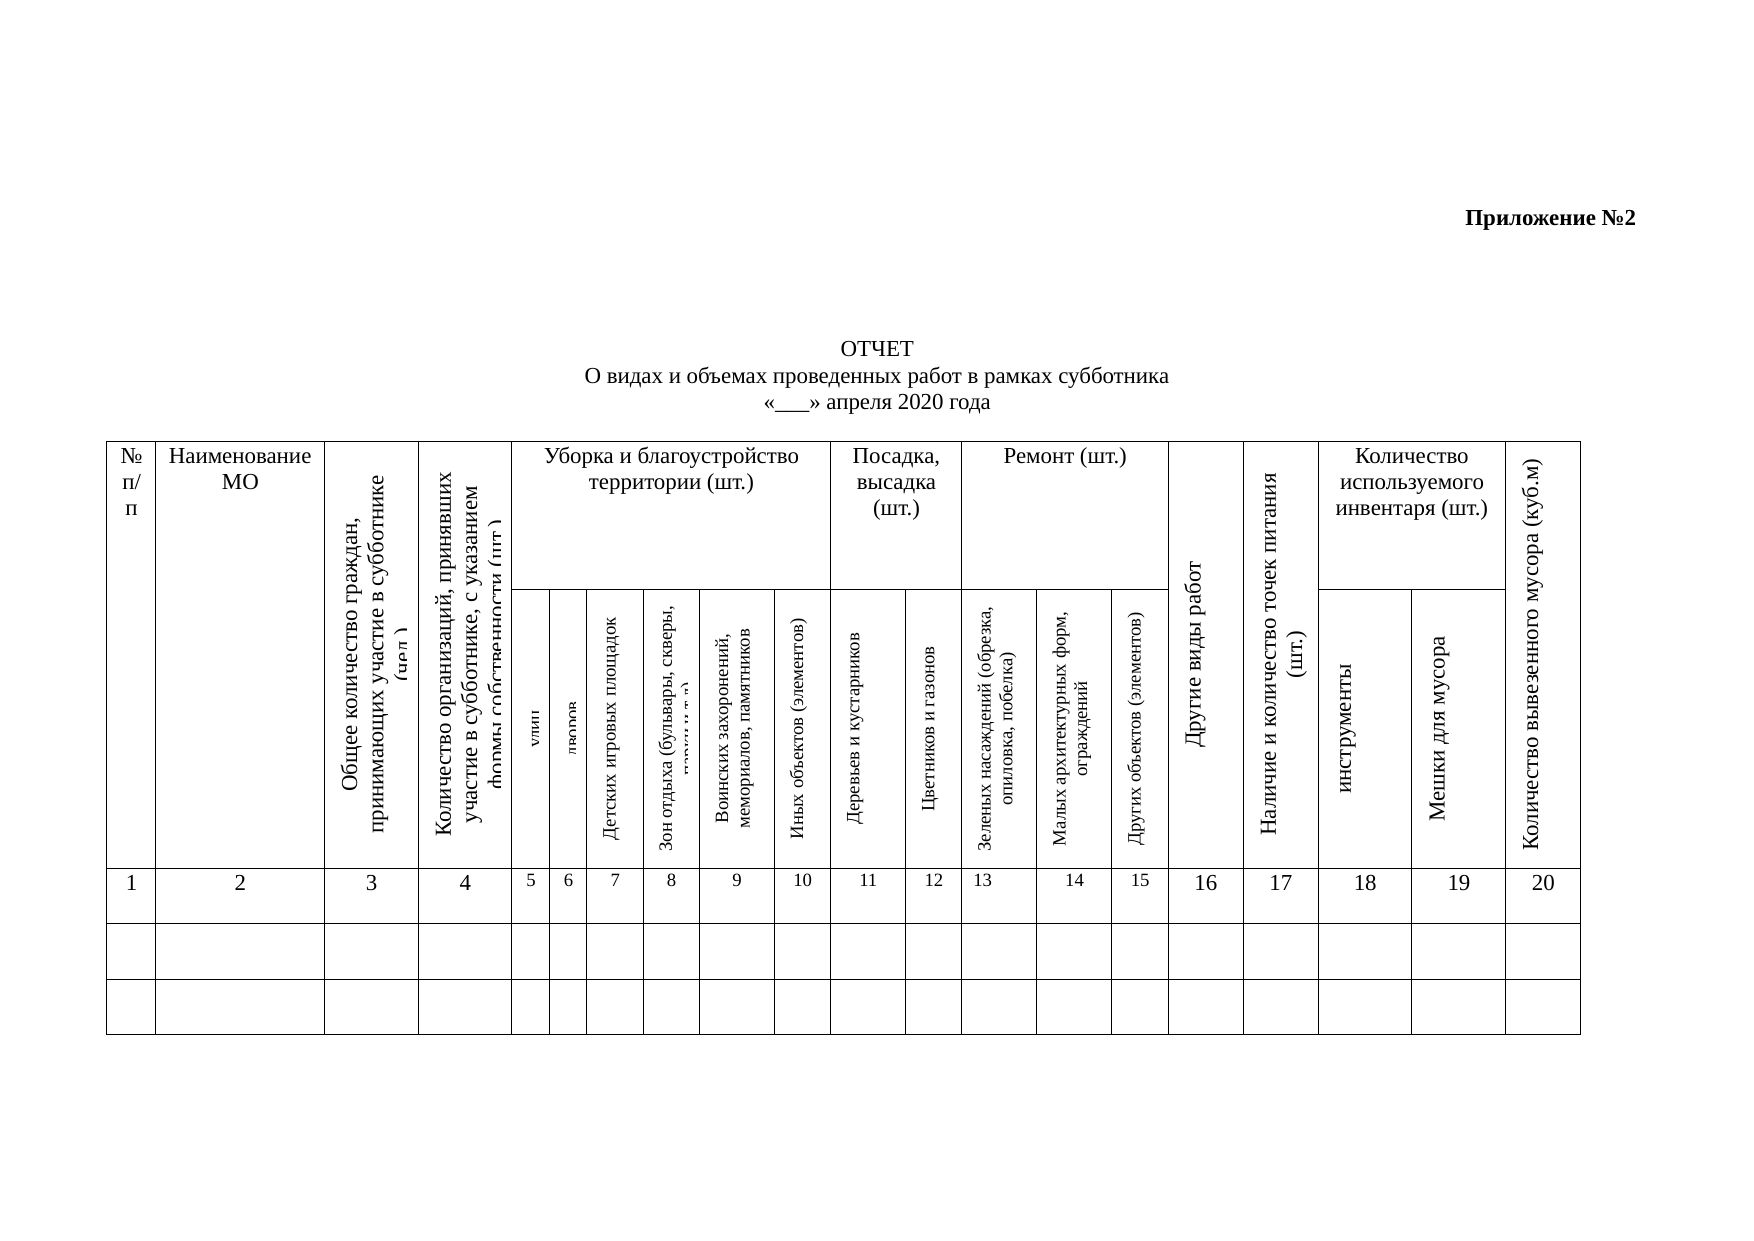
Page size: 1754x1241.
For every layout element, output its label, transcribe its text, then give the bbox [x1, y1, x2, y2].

table_cell Малых архитектурных форм, ограждений [1037, 590, 1111, 868]
table_cell [906, 924, 961, 978]
table_header Наименование МО [156, 442, 324, 868]
table_cell [700, 924, 774, 978]
table_cell [1319, 980, 1411, 1034]
table_cell Зон отдыха (бульвары, скверы, парки и т.д) [644, 590, 699, 868]
table_cell Воинских захоронений, мемориалов, памятников [700, 590, 774, 868]
text ОТЧЕТ [118, 335, 1636, 362]
table_header Общее количество граждан, принимающих участие в субботнике (чел.) [325, 442, 418, 868]
table_cell Других объектов (элементов) [1112, 590, 1168, 868]
table_cell 4 [419, 869, 511, 923]
table_cell 8 [644, 869, 699, 923]
table_cell [156, 980, 324, 1034]
table_header Количество вывезенного мусора (куб.м) [1506, 442, 1580, 868]
table_cell [325, 980, 418, 1034]
table_cell [512, 980, 549, 1034]
table_cell 1 [107, 869, 155, 923]
table_header Количество используемого инвентаря (шт.) [1319, 442, 1505, 589]
table_cell [644, 924, 699, 978]
table_cell [1169, 924, 1243, 978]
table_cell [831, 980, 905, 1034]
table_cell [512, 924, 549, 978]
table_cell [587, 924, 643, 978]
table_cell 10 [775, 869, 830, 923]
table_cell 3 [325, 869, 418, 923]
table_cell [1037, 924, 1111, 978]
table_cell [1244, 980, 1318, 1034]
table_cell [587, 980, 643, 1034]
table_cell [1506, 980, 1580, 1034]
table_cell [962, 980, 1036, 1034]
table_cell инструменты [1319, 590, 1411, 868]
table_cell [1169, 980, 1243, 1034]
table_cell [419, 924, 511, 978]
table_cell [156, 924, 324, 978]
table_cell [644, 980, 699, 1034]
table_cell 12 [906, 869, 961, 923]
table_cell [1412, 980, 1505, 1034]
table_header Наличие и количество точек питания (шт.) [1244, 442, 1318, 868]
table_cell 11 [831, 869, 905, 923]
table_cell Цветников и газонов [906, 590, 961, 868]
table_cell 18 [1319, 869, 1411, 923]
table_cell Иных объектов (элементов) [775, 590, 830, 868]
table_header Другие виды работ [1169, 442, 1243, 868]
table_cell 19 [1412, 869, 1505, 923]
text О видах и объемах проведенных работ в рамках субботника [118, 362, 1636, 388]
table_cell [775, 924, 830, 978]
table_cell 20 [1506, 869, 1580, 923]
table_cell [1112, 980, 1168, 1034]
table_header Уборка и благоустройство территории (шт.) [512, 442, 830, 589]
table_cell 9 [700, 869, 774, 923]
table_cell [550, 924, 586, 978]
table_cell [775, 980, 830, 1034]
table_cell дворов [550, 590, 586, 868]
text Приложение №2 [118, 203, 1636, 230]
table_cell 15 [1112, 869, 1168, 923]
table_cell [1244, 924, 1318, 978]
table_cell Мешки для мусора [1412, 590, 1505, 868]
table_cell 13 [962, 869, 1036, 923]
table_cell [107, 980, 155, 1034]
table_cell Деревьев и кустарников [831, 590, 905, 868]
table_cell [700, 980, 774, 1034]
table_cell 17 [1244, 869, 1318, 923]
table_cell улиц [512, 590, 549, 868]
table_cell [107, 924, 155, 978]
table_cell [1319, 924, 1411, 978]
table_cell [419, 980, 511, 1034]
table_cell 7 [587, 869, 643, 923]
table_cell [962, 924, 1036, 978]
table_header №п/п [107, 442, 155, 868]
table_cell 14 [1037, 869, 1111, 923]
table_cell 6 [550, 869, 586, 923]
table_cell 2 [156, 869, 324, 923]
table_cell [1506, 924, 1580, 978]
table_cell [1112, 924, 1168, 978]
table_header Посадка, высадка (шт.) [831, 442, 961, 589]
table_cell [550, 980, 586, 1034]
table_cell [1037, 980, 1111, 1034]
table_header Количество организаций, принявших участие в субботнике, с указанием формы собственности (шт.) [419, 442, 511, 868]
table_cell [906, 980, 961, 1034]
text «___» апреля 2020 года [118, 388, 1636, 414]
table_cell [1412, 924, 1505, 978]
table_cell Детских игровых площадок [587, 590, 643, 868]
table_cell 5 [512, 869, 549, 923]
table_cell [325, 924, 418, 978]
table_cell 16 [1169, 869, 1243, 923]
table_cell [831, 924, 905, 978]
table_header Ремонт (шт.) [962, 442, 1168, 589]
table_cell Зеленых насаждений (обрезка, опиловка, побелка) [962, 590, 1036, 868]
